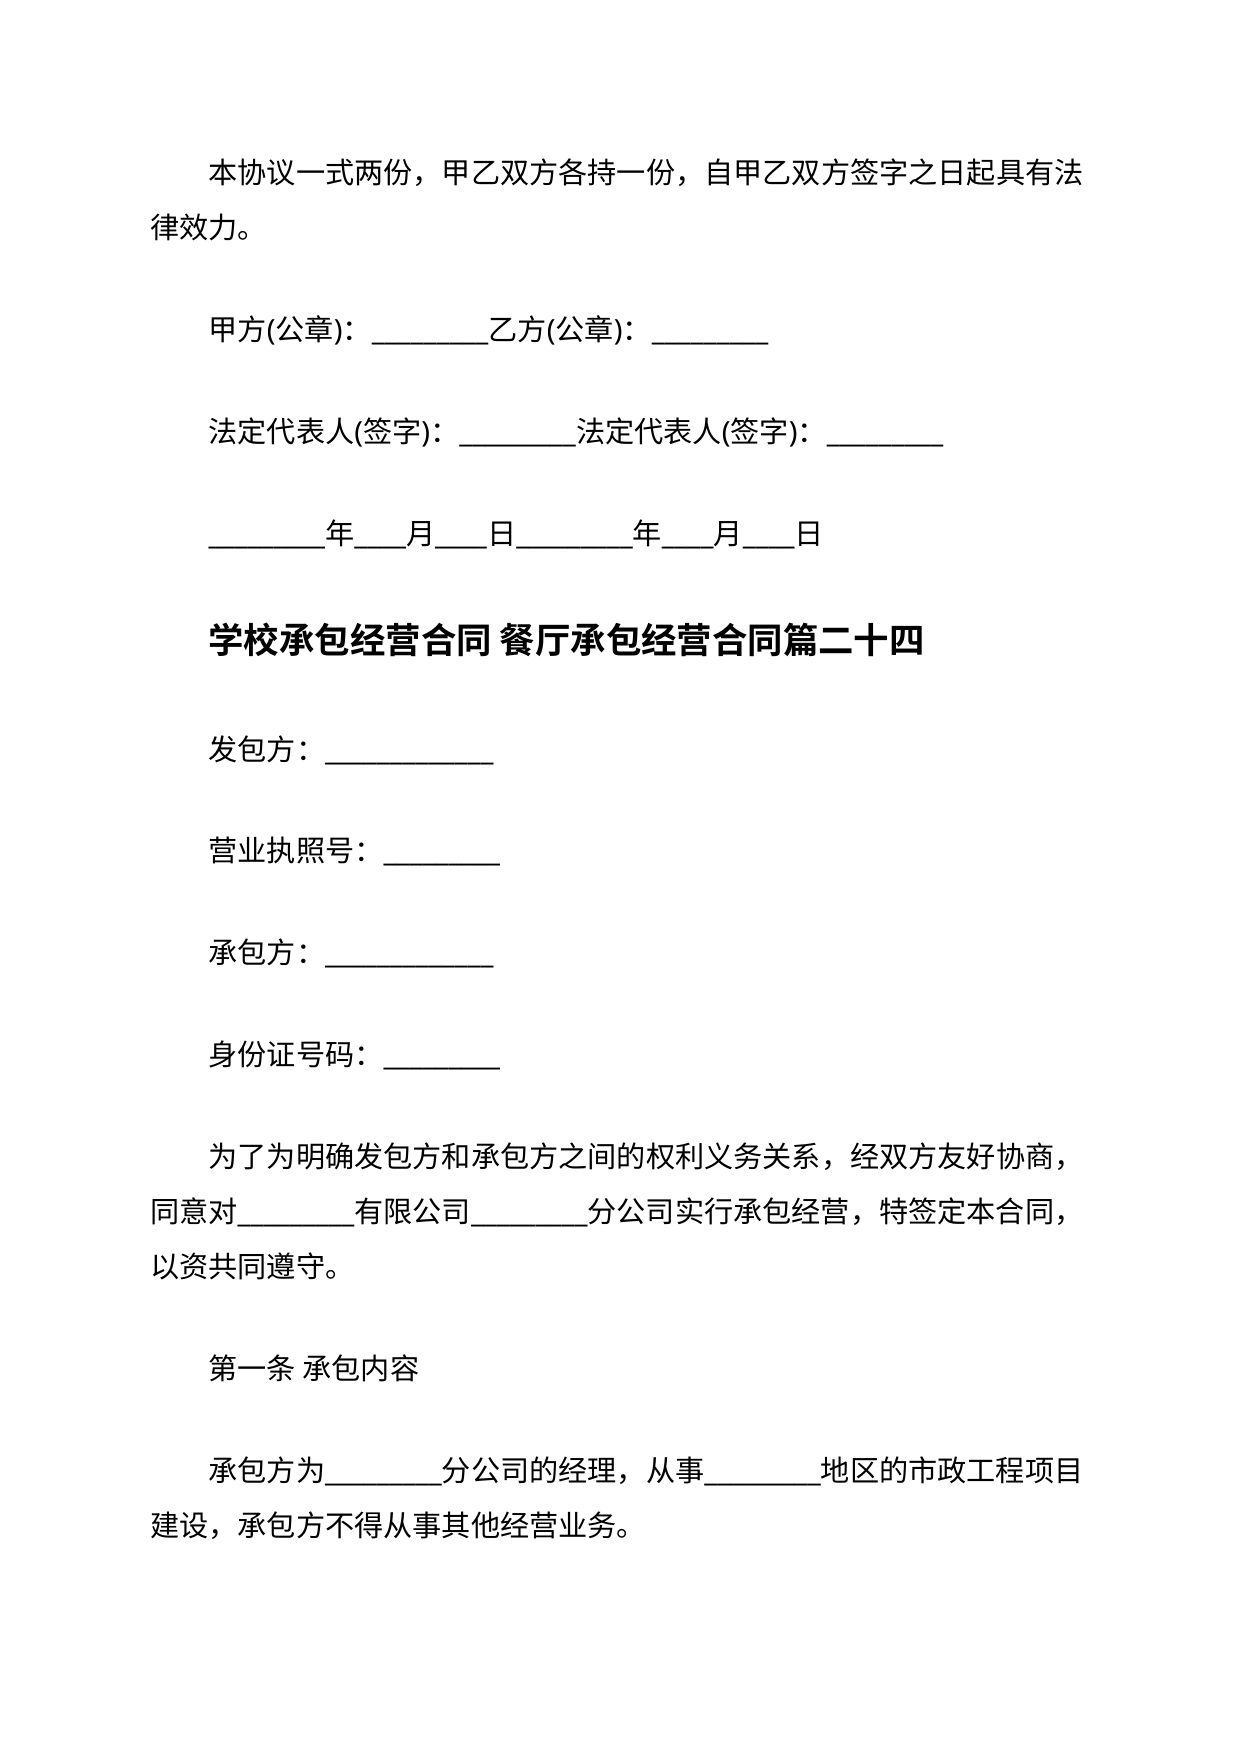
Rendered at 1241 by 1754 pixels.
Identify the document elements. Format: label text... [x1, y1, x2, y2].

text 第一条 承包内容 [150, 1346, 1090, 1388]
text 营业执照号：_________ [150, 828, 1090, 870]
text 承包方为_________分公司的经理，从事_________地区的市政工程项目建设，承包方不得从事其他经营业务。 [150, 1447, 1090, 1545]
text 本协议一式两份，甲乙双方各持一份，自甲乙双方签字之日起具有法律效力。 [150, 150, 1090, 247]
text 发包方：_____________ [150, 726, 1090, 768]
text 学校承包经营合同 餐厅承包经营合同篇二十四 [150, 613, 1090, 664]
text 承包方：_____________ [150, 930, 1090, 972]
text 身份证号码：_________ [150, 1032, 1090, 1074]
text 甲方(公章)：_________乙方(公章)：_________ [150, 307, 1090, 349]
text 法定代表人(签字)：_________法定代表人(签字)：_________ [150, 409, 1090, 451]
text _________年____月____日_________年____月____日 [150, 511, 1090, 553]
text 为了为明确发包方和承包方之间的权利义务关系，经双方友好协商，同意对_________有限公司_________分公司实行承包经营，特签定本合同，以资共同遵守。 [150, 1134, 1090, 1286]
